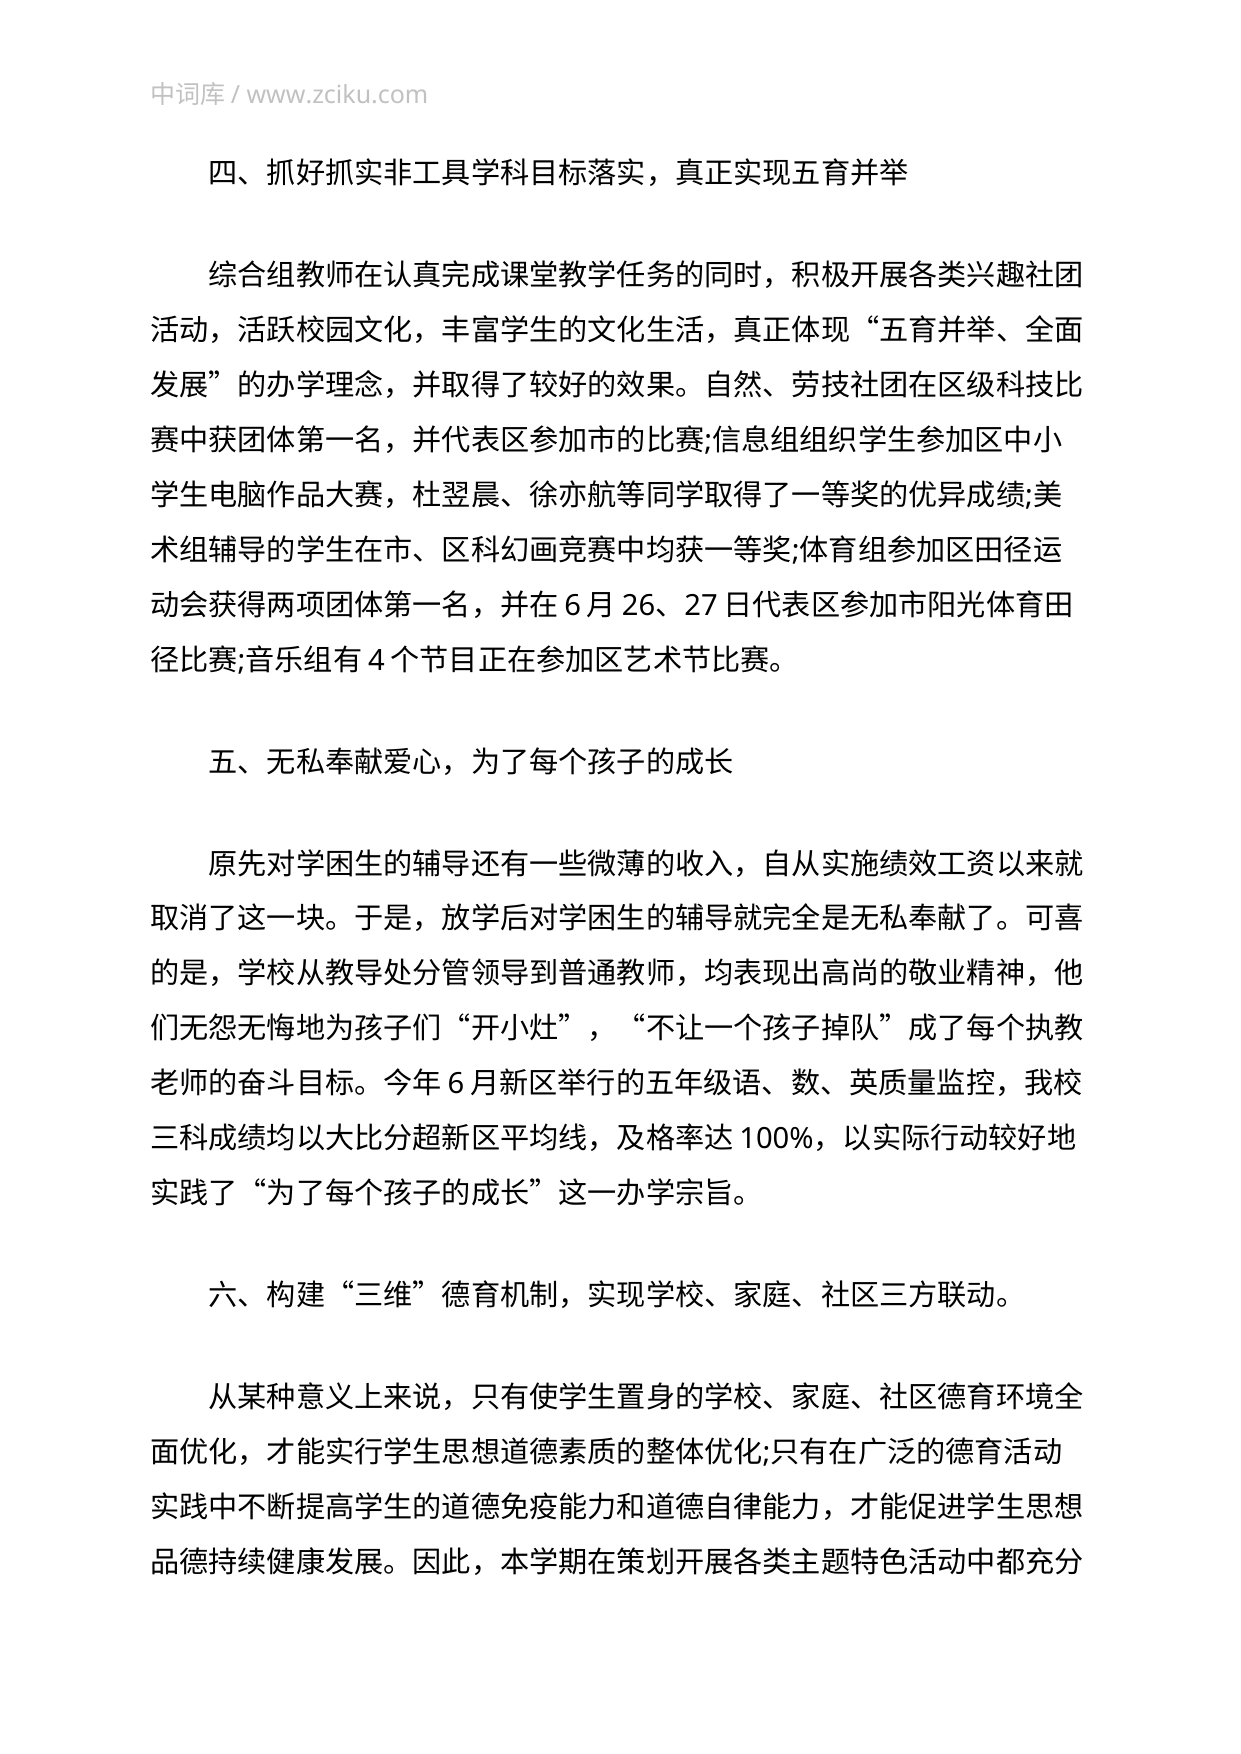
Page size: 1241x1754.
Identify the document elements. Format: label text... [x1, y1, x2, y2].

text 五、无私奉献爱心，为了每个孩子的成长 [150, 738, 1090, 781]
text 原先对学困生的辅导还有一些微薄的收入，自从实施绩效工资以来就取消了这一块。于是，放学后对学困生的辅导就完全是无私奉献了。可喜的是，学校从教导处分管领导到普通教师，均表现出高尚的敬业精神，他们无怨无悔地为孩子们“开小灶”，“不让一个孩子掉队”成了每个执教老师的奋斗目标。今年6月新区举行的五年级语、数、英质量监控，我校三科成绩均以大比分超新区平均线，及格率达100%，以实际行动较好地实践了“为了每个孩子的成长”这一办学宗旨。 [150, 840, 1090, 1212]
text 综合组教师在认真完成课堂教学任务的同时，积极开展各类兴趣社团活动，活跃校园文化，丰富学生的文化生活，真正体现“五育并举、全面发展”的办学理念，并取得了较好的效果。自然、劳技社团在区级科技比赛中获团体第一名，并代表区参加市的比赛;信息组组织学生参加区中小学生电脑作品大赛，杜翌晨、徐亦航等同学取得了一等奖的优异成绩;美术组辅导的学生在市、区科幻画竞赛中均获一等奖;体育组参加区田径运动会获得两项团体第一名，并在6月26、27日代表区参加市阳光体育田径比赛;音乐组有4个节目正在参加区艺术节比赛。 [150, 252, 1090, 679]
text 六、构建“三维”德育机制，实现学校、家庭、社区三方联动。 [150, 1272, 1090, 1314]
text 四、抓好抓实非工具学科目标落实，真正实现五育并举 [150, 150, 1090, 192]
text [150, 1373, 1090, 1580]
